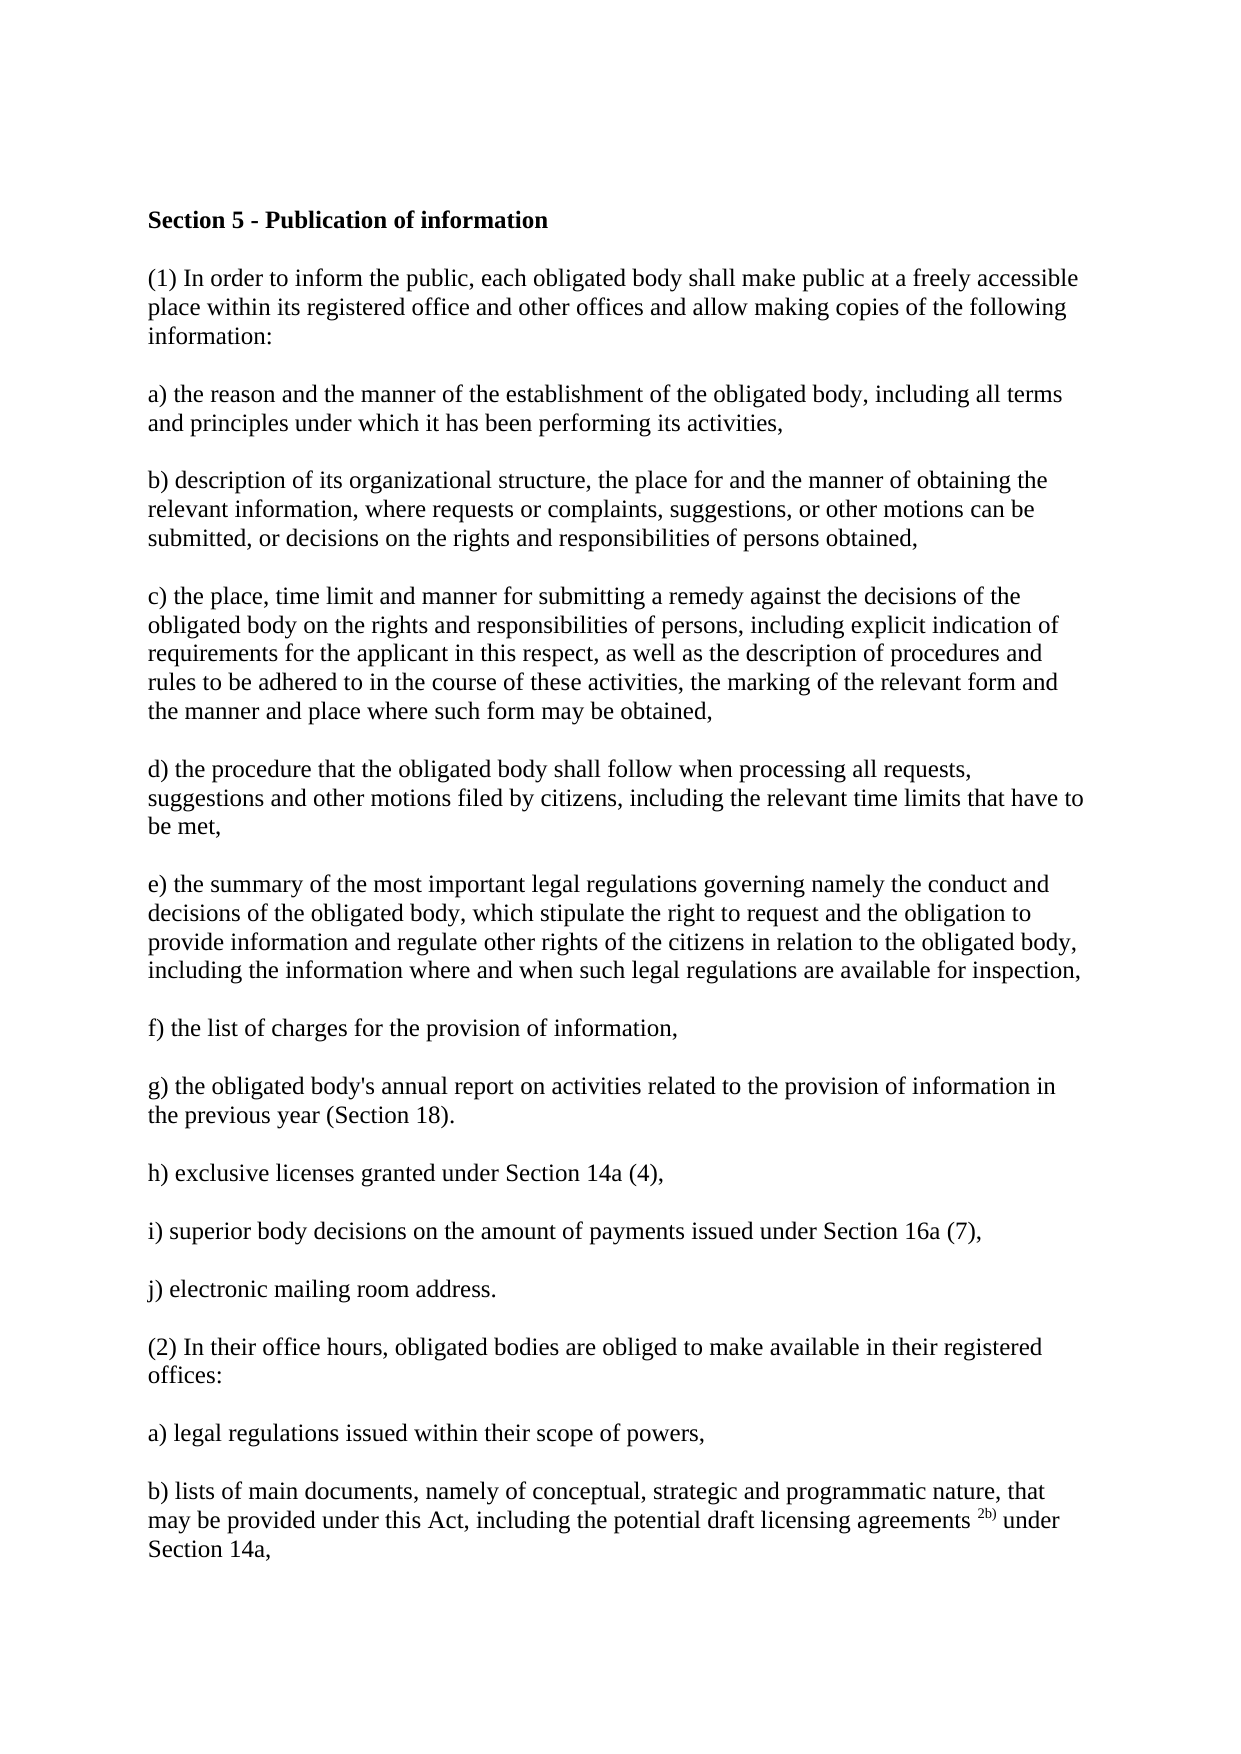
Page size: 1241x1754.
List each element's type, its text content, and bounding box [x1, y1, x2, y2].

text d) the procedure that the obligated body shall follow when processing all requests, suggestions and other motions filed by citizens, including the relevant time limits that have to be met, [148, 754, 1093, 840]
text a) the reason and the manner of the establishment of the obligated body, including all terms and principles under which it has been performing its activities, [148, 379, 1093, 436]
text b) lists of main documents, namely of conceptual, strategic and programmatic nature, that may be provided under this Act, including the potential draft licensing agreements 2b) under Section 14a, [148, 1476, 1093, 1563]
text (1) In order to inform the public, each obligated body shall make public at a freely accessible place within its registered office and other offices and allow making copies of the following information: [148, 263, 1093, 350]
text a) legal regulations issued within their scope of powers, [148, 1418, 1093, 1447]
text i) superior body decisions on the amount of payments issued under Section 16a (7), [148, 1216, 1093, 1245]
text b) description of its organizational structure, the place for and the manner of obtaining the relevant information, where requests or complaints, suggestions, or other motions can be submitted, or decisions on the rights and responsibilities of persons obtained, [148, 466, 1093, 552]
text h) exclusive licenses granted under Section 14a (4), [148, 1158, 1093, 1187]
text (2) In their office hours, obligated bodies are obliged to make available in their registered offices: [148, 1332, 1093, 1389]
text f) the list of charges for the provision of information, [148, 1013, 1093, 1042]
text j) electronic mailing room address. [148, 1274, 1093, 1303]
text e) the summary of the most important legal regulations governing namely the conduct and decisions of the obligated body, which stipulate the right to request and the obligation to provide information and regulate other rights of the citizens in relation to the obligated body, including the information where and when such legal regulations are available for inspection, [148, 869, 1093, 984]
text g) the obligated body's annual report on activities related to the provision of information in the previous year (Section 18). [148, 1071, 1093, 1129]
text c) the place, time limit and manner for submitting a remedy against the decisions of the obligated body on the rights and responsibilities of persons, including explicit indication of requirements for the applicant in this respect, as well as the description of procedures and rules to be adhered to in the course of these activities, the marking of the relevant form and the manner and place where such form may be obtained, [148, 581, 1093, 725]
text Section 5 - Publication of information [148, 206, 1093, 234]
